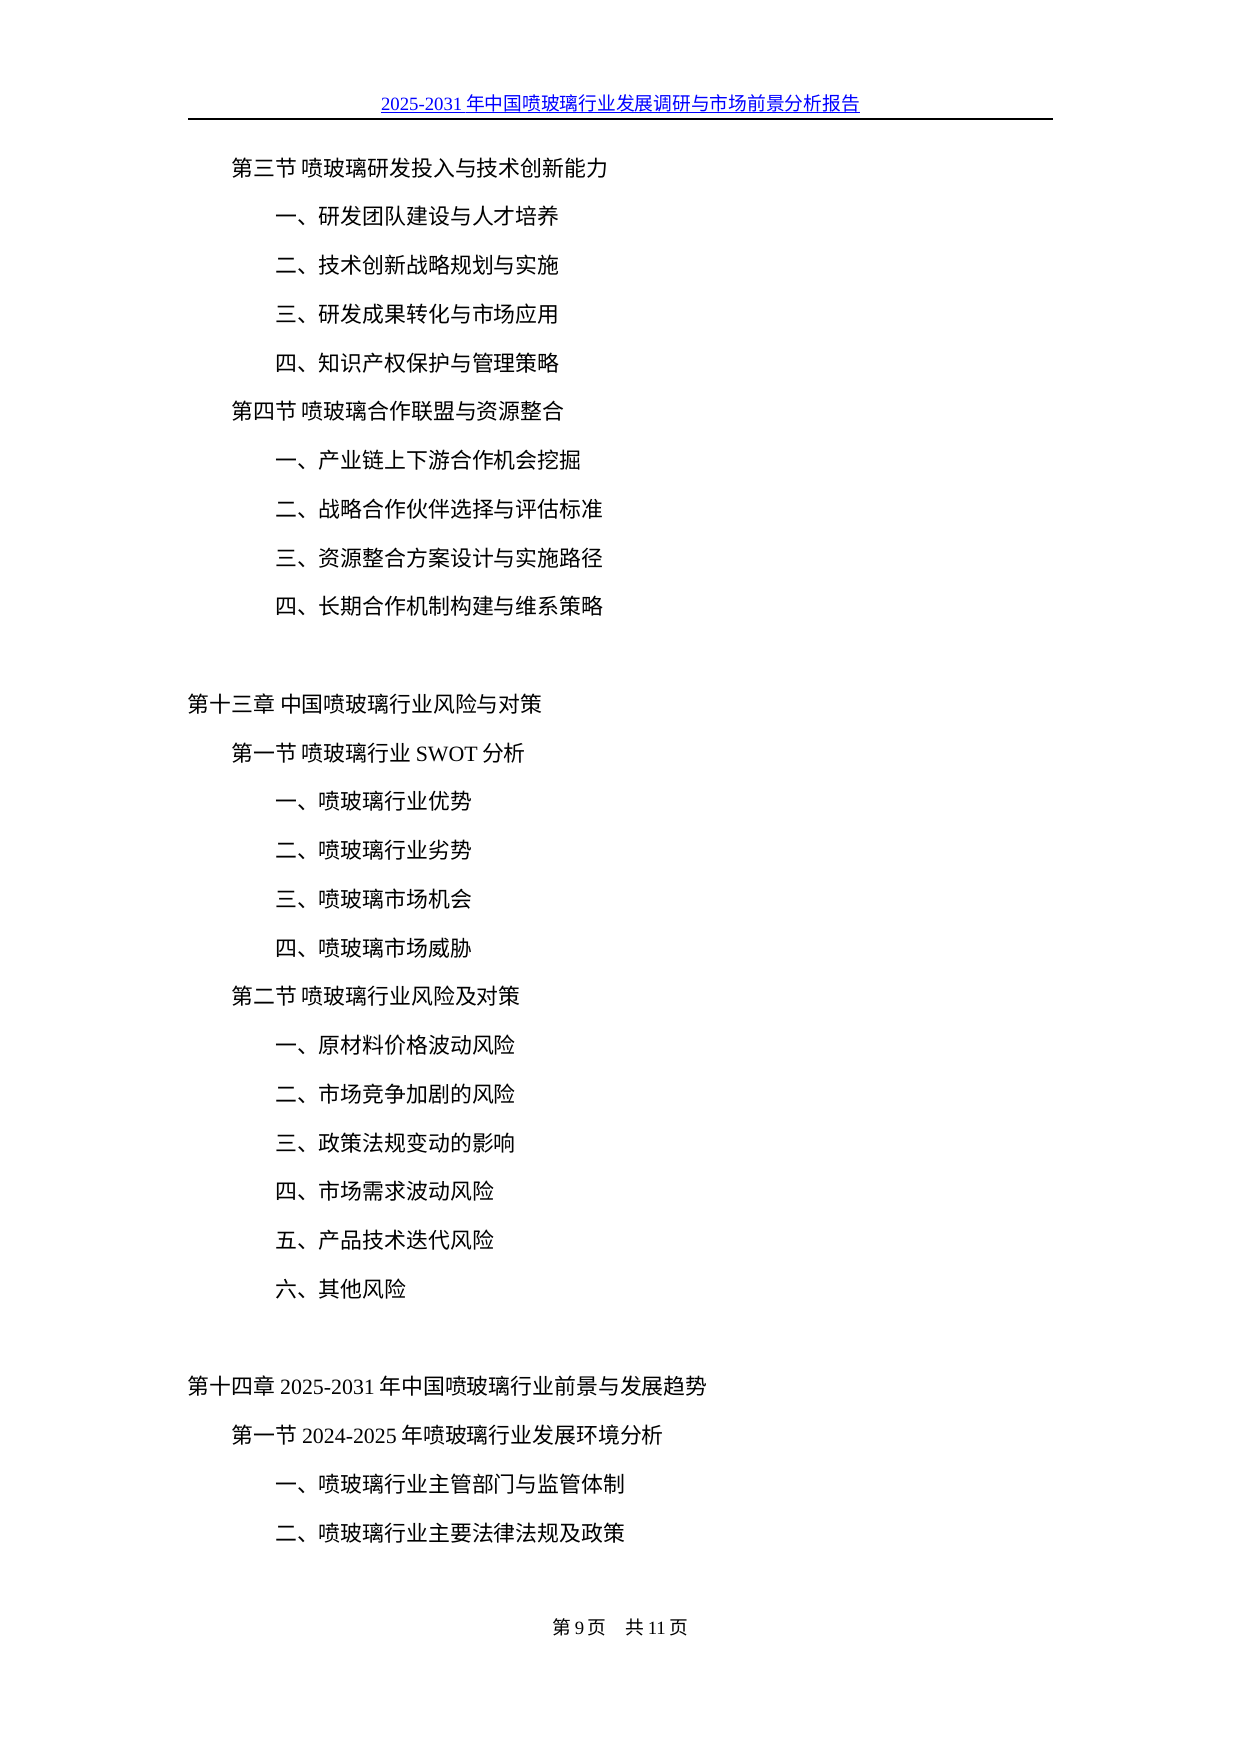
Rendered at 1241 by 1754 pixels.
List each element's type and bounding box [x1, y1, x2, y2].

text [187, 150, 1053, 1548]
